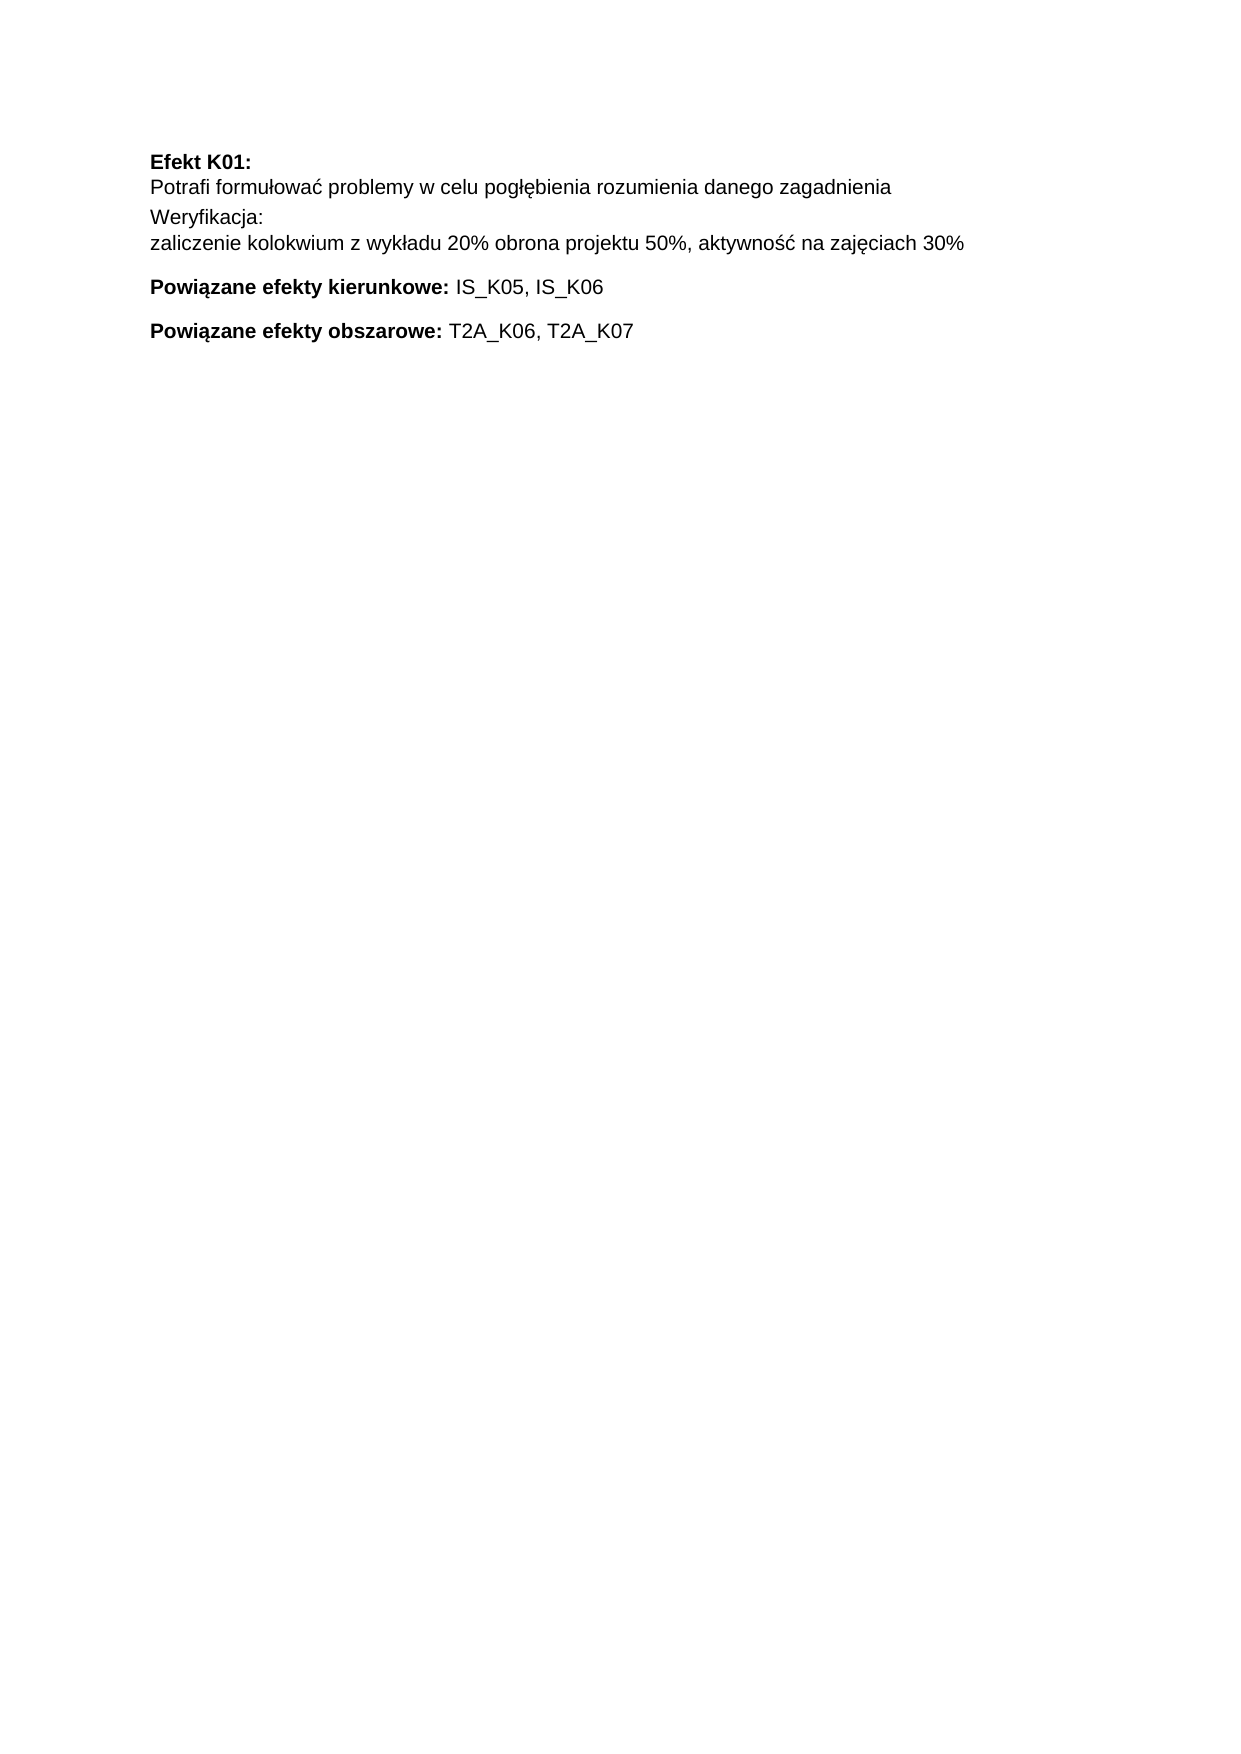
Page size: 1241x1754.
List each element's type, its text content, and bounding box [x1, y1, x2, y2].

text Powiązane efekty kierunkowe: IS_K05, IS_K06 [150, 275, 1090, 299]
text zaliczenie kolokwium z wykładu 20% obrona projektu 50%, aktywność na zajęciach 30% [150, 231, 1090, 255]
text Efekt K01: [150, 150, 1090, 174]
text Powiązane efekty obszarowe: T2A_K06, T2A_K07 [150, 319, 1090, 343]
text Weryfikacja: [150, 205, 1090, 229]
text Potrafi formułować problemy w celu pogłębienia rozumienia danego zagadnienia [150, 175, 1090, 199]
